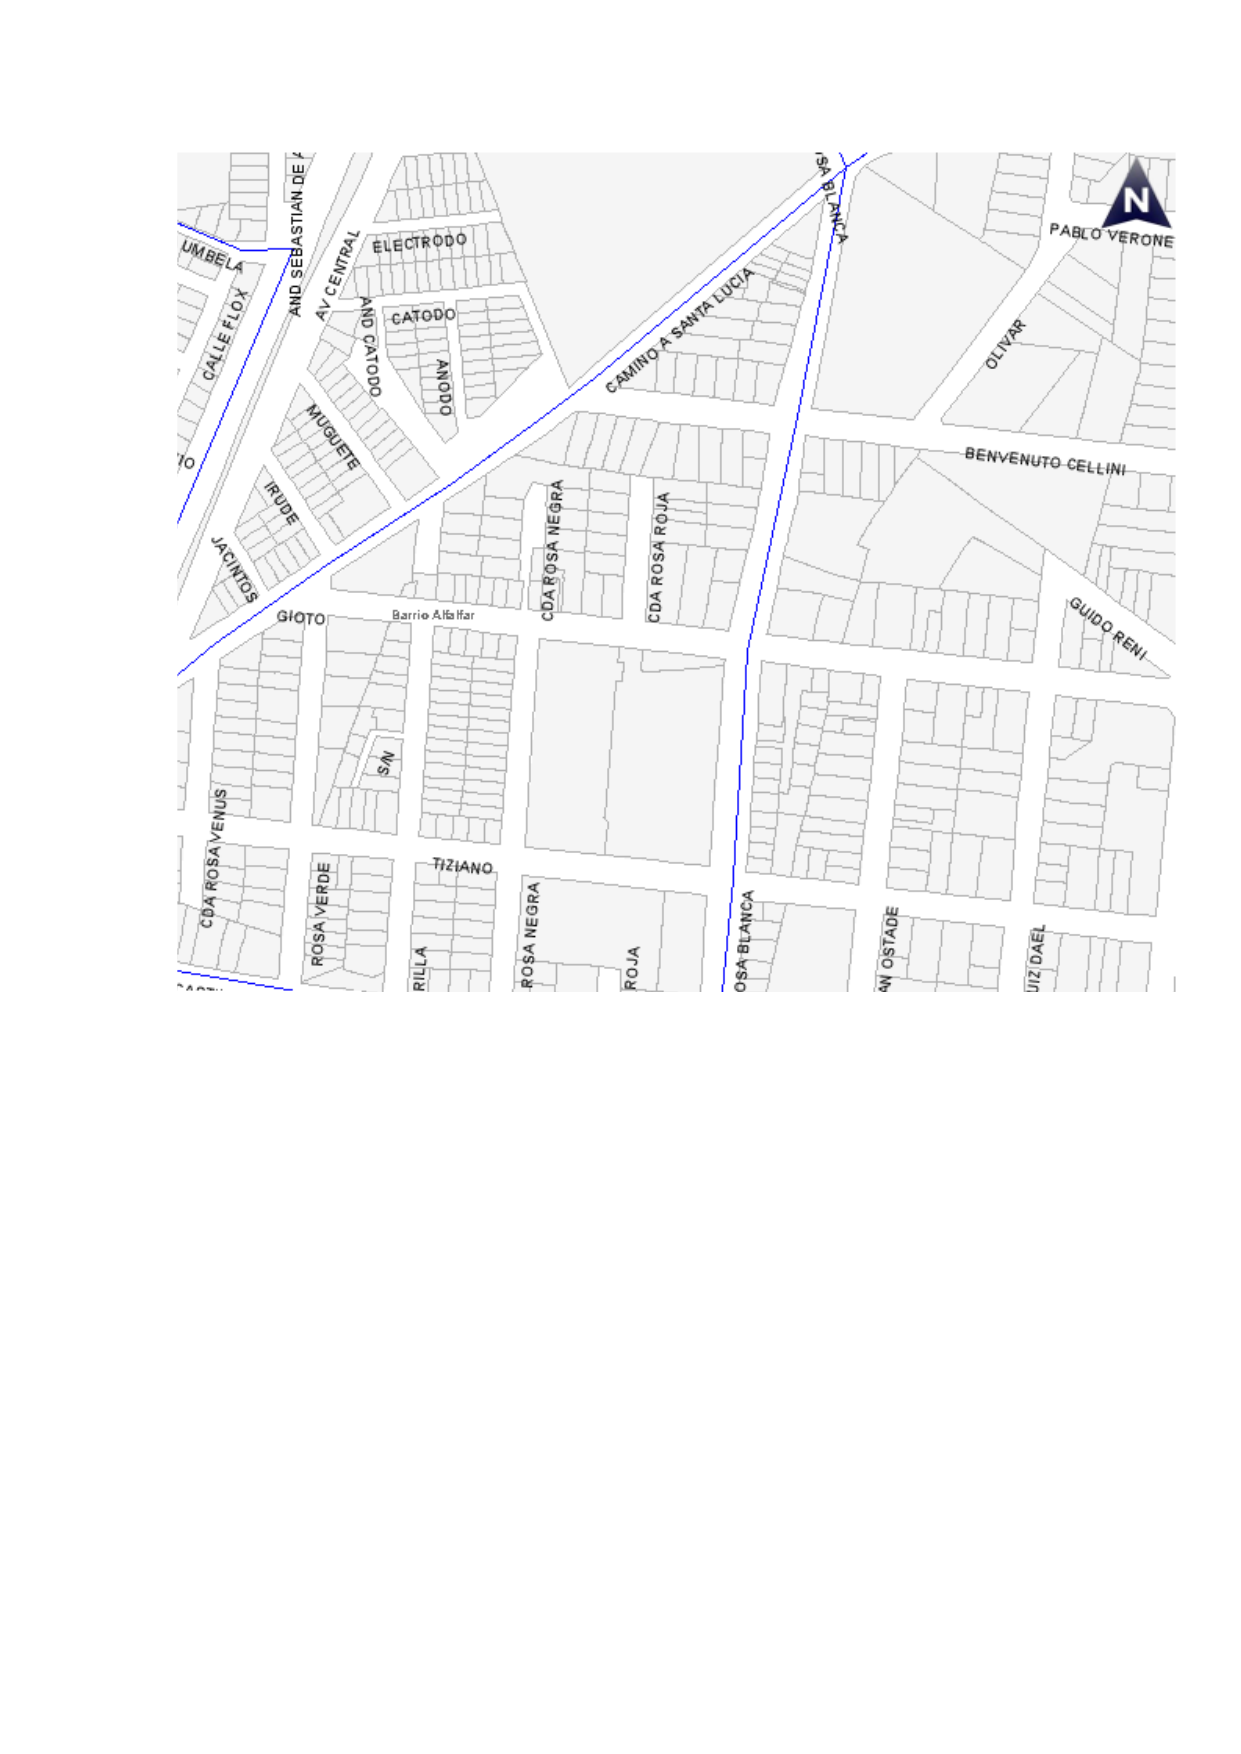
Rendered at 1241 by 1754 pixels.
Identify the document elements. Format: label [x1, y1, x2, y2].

picture [177, 147, 1182, 992]
